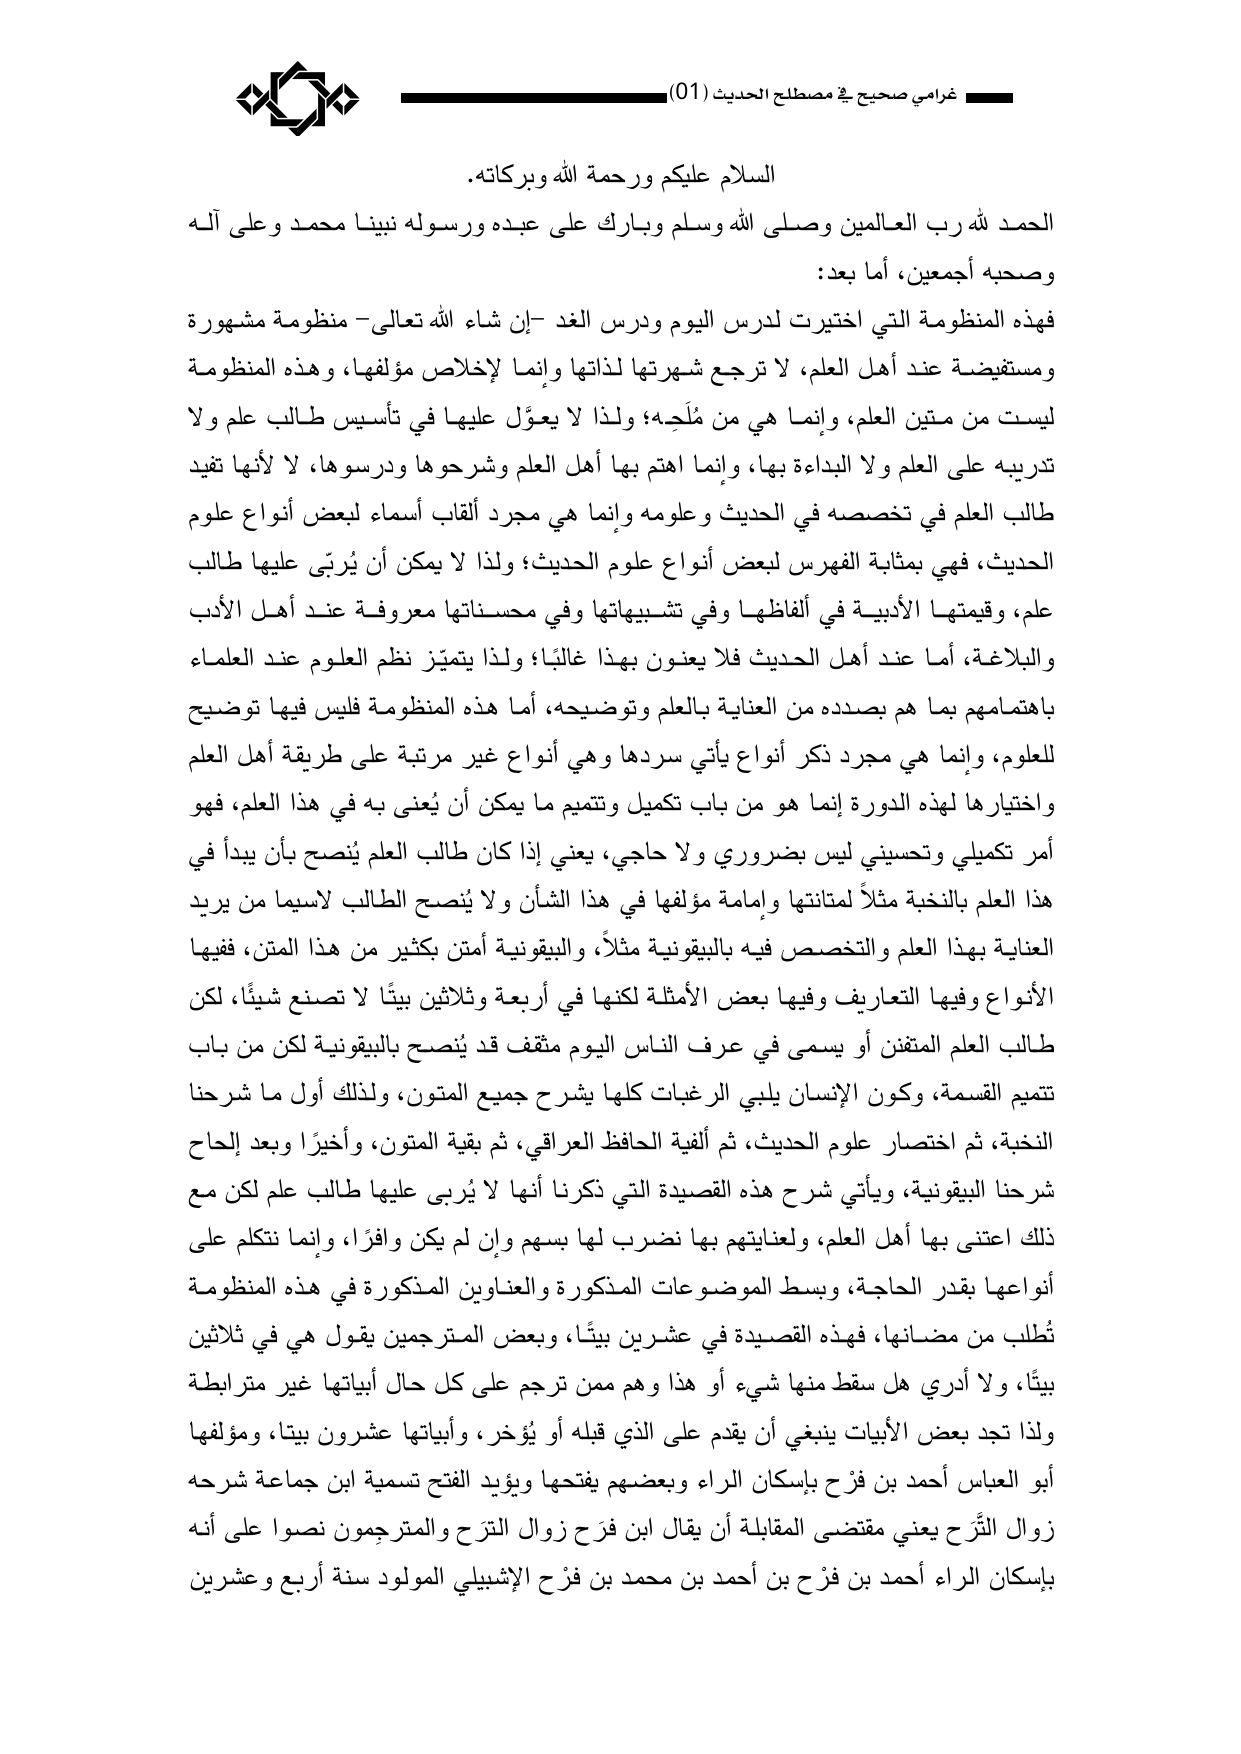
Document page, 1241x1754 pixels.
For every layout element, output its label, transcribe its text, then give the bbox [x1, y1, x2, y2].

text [187, 295, 1053, 1600]
text السلام عليكم ورحمة الله وبركاته. [187, 150, 1053, 198]
text الحمد لله رب العالمين وصلى الله وسلم وبارك على عبده ورسوله نبينا محمد وعلى آله وصحبه أجمعين، أما بعد: [187, 198, 1053, 295]
